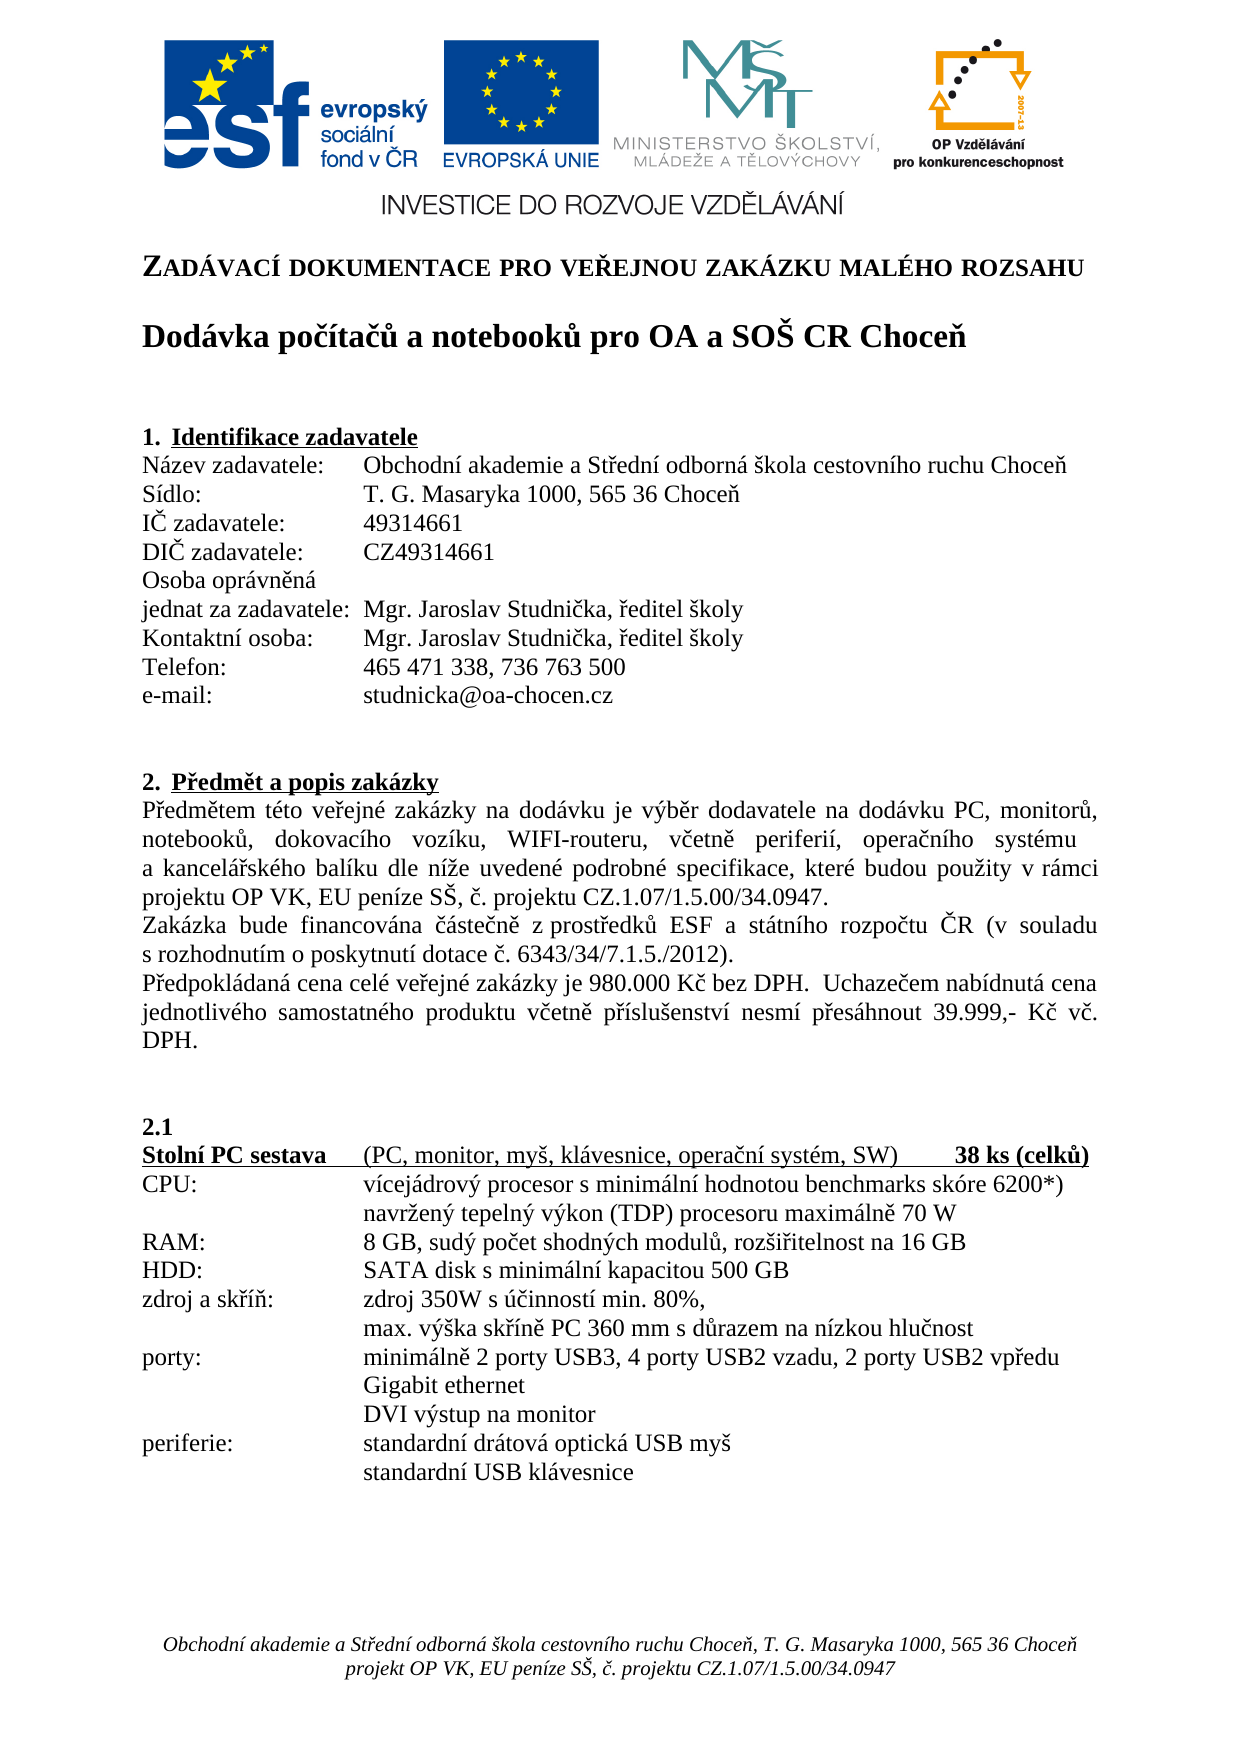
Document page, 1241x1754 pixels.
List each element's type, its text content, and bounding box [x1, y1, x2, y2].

text IČ zadavatele: 49314661 [142, 508, 1098, 537]
text porty: minimálně 2 porty USB3, 4 porty USB2 vzadu, 2 porty USB2 vpředu [142, 1342, 1098, 1371]
text Stolní PC sestava (PC, monitor, myš, klávesnice, operační systém, SW) 38 ks (celků) [142, 1141, 1098, 1169]
text Telefon: 465 471 338, 736 763 500 [142, 652, 1098, 681]
picture [116, 0, 1125, 247]
text navržený tepelný výkon (TDP) procesoru maximálně 70 W [142, 1198, 1098, 1227]
text Předmětem této veřejné zakázky na dodávku je výběr dodavatele na dodávku PC, monitorů, notebooků, dokovacího vozíku, WIFI-routeru, včetně periferií, operačního systému a kancelářského balíku dle níže uvedené podrobné specifikace, které budou použity v rámci projektu OP VK, EU peníze SŠ, č. projektu CZ.1.07/1.5.00/34.0947. [142, 796, 1098, 911]
text jednat za zadavatele: Mgr. Jaroslav Studnička, ředitel školy [142, 594, 1098, 623]
text CPU: vícejádrový procesor s minimální hodnotou benchmarks skóre 6200*) [142, 1169, 1098, 1198]
text Zakázka bude financována částečně z prostředků ESF a státního rozpočtu ČR (v souladu s rozhodnutím o poskytnutí dotace č. 6343/34/7.1.5./2012). [142, 911, 1098, 968]
text HDD: SATA disk s minimální kapacitou 500 GB [142, 1256, 1098, 1284]
text max. výška skříně PC 360 mm s důrazem na nízkou hlučnost [68, 1313, 1098, 1342]
text zdroj a skříň: zdroj 350W s účinností min. 80%, [68, 1284, 1098, 1313]
text standardní USB klávesnice [289, 1457, 1098, 1486]
text Předpokládaná cena celé veřejné zakázky je 980.000 Kč bez DPH. Uchazečem nabídnutá cena jednotlivého samostatného produktu včetně příslušenství nesmí přesáhnout 39.999,- Kč vč. DPH. [142, 968, 1098, 1054]
text 2.1 [142, 1112, 1098, 1141]
list Identifikace zadavatele [142, 422, 1098, 451]
text RAM: 8 GB, sudý počet shodných modulů, rozšiřitelnost na 16 GB [142, 1227, 1098, 1256]
text DVI výstup na monitor [142, 1399, 1098, 1428]
text Kontaktní osoba: Mgr. Jaroslav Studnička, ředitel školy [142, 623, 1098, 652]
list Předmět a popis zakázky [142, 767, 1098, 796]
text Osoba oprávněná [142, 566, 1098, 594]
text periferie: standardní drátová optická USB myš [142, 1428, 1098, 1457]
text Sídlo: T. G. Masaryka 1000, 565 36 Choceň [142, 479, 1098, 508]
text Zadávací dokumentace pro veřejnou zakázku malého rozsahu [142, 247, 1098, 283]
text DIČ zadavatele: CZ49314661 [142, 537, 1098, 566]
text Gigabit ethernet [142, 1371, 1098, 1399]
text Název zadavatele: Obchodní akademie a Střední odborná škola cestovního ruchu Choceň [142, 451, 1098, 479]
text Dodávka počítačů a notebooků pro OA a SOŠ CR Choceň [142, 316, 1098, 355]
text e-mail: studnicka@oa-chocen.cz [142, 681, 1098, 709]
